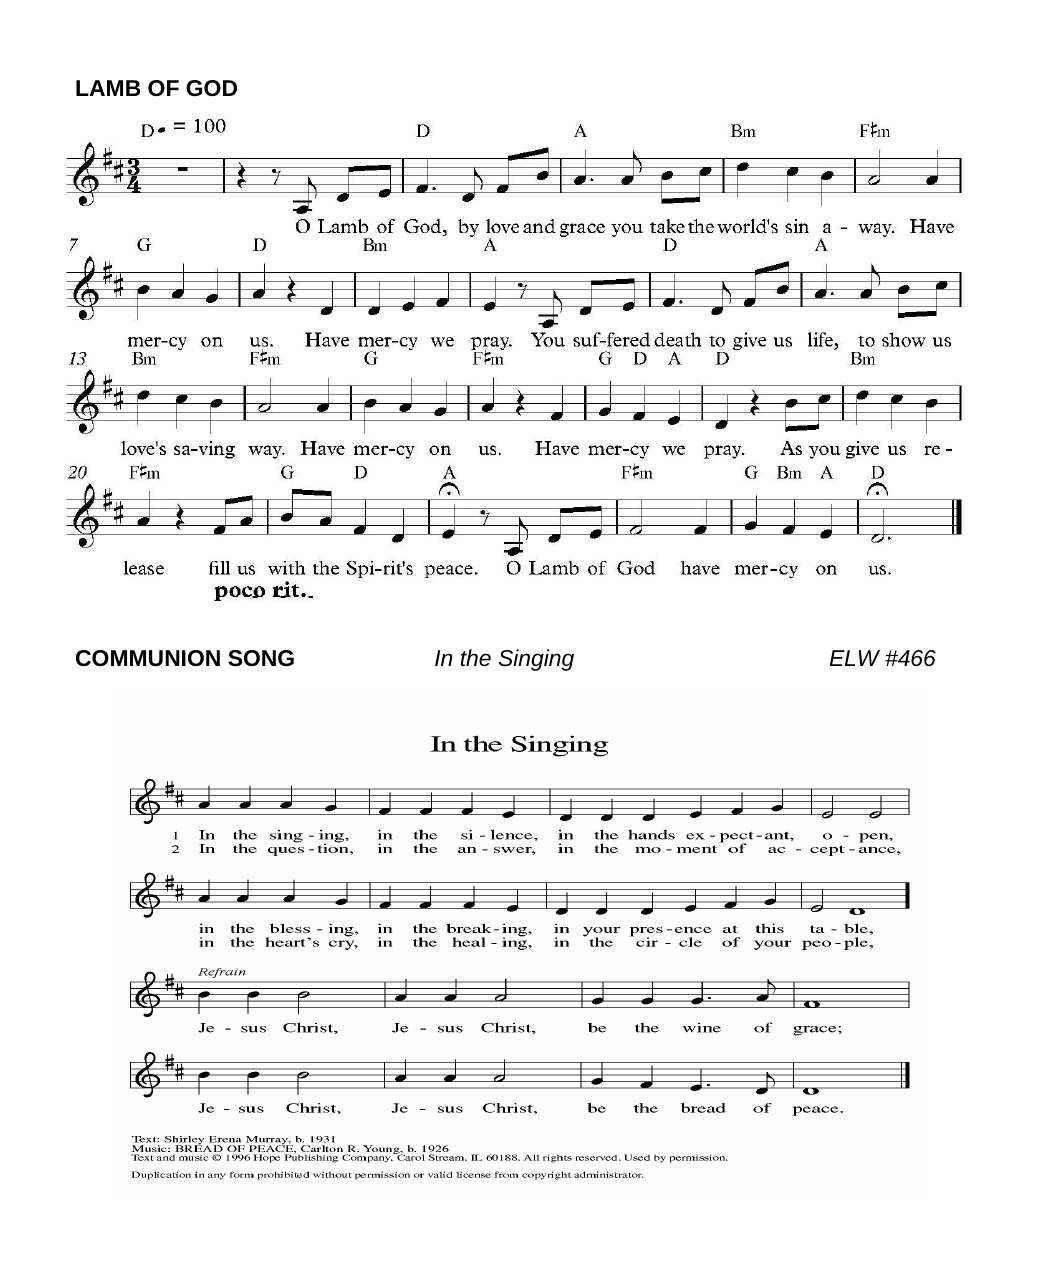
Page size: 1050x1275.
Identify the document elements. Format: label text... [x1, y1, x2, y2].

text lamb of god [75, 75, 975, 101]
text COMMUNION SONG In the Singing ELW #466 [75, 645, 975, 672]
picture [114, 688, 924, 1198]
picture [48, 109, 973, 608]
